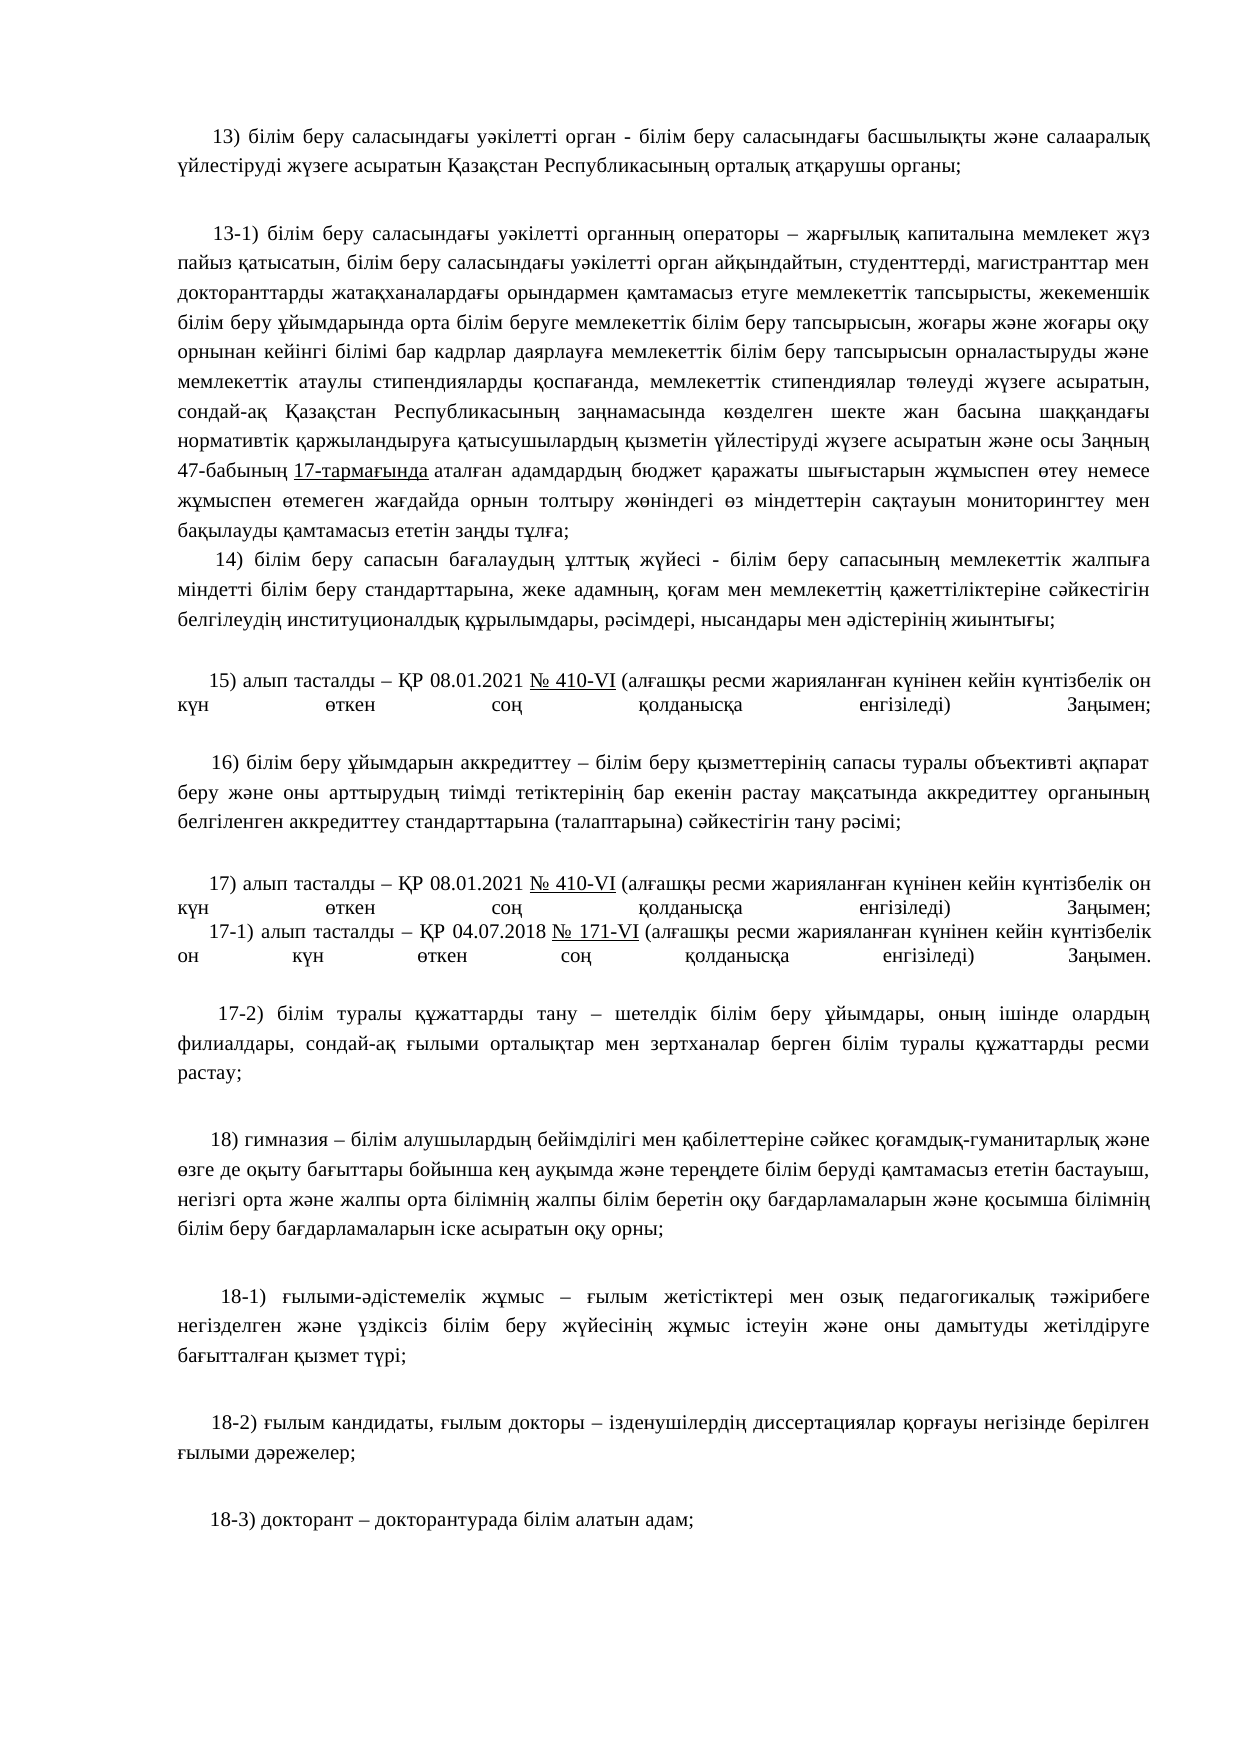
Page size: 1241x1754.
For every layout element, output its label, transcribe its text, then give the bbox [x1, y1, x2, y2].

text 13) білім беру саласындағы уәкілетті орган - білім беру саласындағы басшылықты және салааралық үйлестіруді жүзеге асыратын Қазақстан Республикасының орталық атқарушы органы; [177, 118, 1152, 177]
text 17-2) білім туралы құжаттарды тану – шетелдік білім беру ұйымдары, оның ішінде олардың филиалдары, сондай-ақ ғылыми орталықтар мен зертханалар берген білім туралы құжаттарды ресми растау; [177, 995, 1152, 1084]
text 13-1) білім беру саласындағы уәкілетті органның операторы – жарғылық капиталына мемлекет жүз пайыз қатысатын, білім беру саласындағы уәкілетті орган айқындайтын, студенттерді, магистранттар мен докторанттарды жатақханалардағы орындармен қамтамасыз етуге мемлекеттік тапсырысты, жекеменшік білім беру ұйымдарында орта білім беруге мемлекеттік білім беру тапсырысын, жоғары және жоғары оқу орнынан кейінгі білімі бар кадрлар даярлауға мемлекеттік білім беру тапсырысын орналастыруды және мемлекеттік атаулы стипендияларды қоспағанда, мемлекеттік стипендиялар төлеуді жүзеге асыратын, сондай-ақ Қазақстан Республикасының заңнамасында көзделген шекте жан басына шаққандағы нормативтік қаржыландыруға қатысушылардың қызметін үйлестіруді жүзеге асыратын және осы Заңның 47-бабының 17-тармағында аталған адамдардың бюджет қаражаты шығыстарын жұмыспен өтеу немесе жұмыспен өтемеген жағдайда орнын толтыру жөніндегі өз міндеттерін сақтауын мониторингтеу мен бақылауды қамтамасыз ететін заңды тұлға; [177, 215, 1152, 542]
text 17) алып тасталды – ҚР 08.01.2021 № 410-VI (алғашқы ресми жарияланған күнінен кейін күнтізбелік он күн өткен соң қолданысқа енгізіледі) Заңымен; 17-1) алып тасталды – ҚР 04.07.2018 № 171-VІ (алғашқы ресми жарияланған күнінен кейін күнтізбелік он күн өткен соң қолданысқа енгізіледі) Заңымен. [177, 871, 1152, 995]
text 18-2) ғылым кандидаты, ғылым докторы – ізденушілердің диссертациялар қорғауы негізінде берілген ғылыми дәрежелер; [177, 1404, 1152, 1464]
text 14) білім беру сапасын бағалаудың ұлттық жүйесі - білім беру сапасының мемлекеттік жалпыға міндетті білім беру стандарттарына, жеке адамның, қоғам мен мемлекеттің қажеттіліктеріне сәйкестігін белгілеудің институционалдық құрылымдары, рәсімдері, нысандары мен әдістерінің жиынтығы; [177, 542, 1152, 631]
text 18-3) докторант – докторантурада білім алатын адам; [177, 1501, 1152, 1531]
text 18-1) ғылыми-әдістемелік жұмыс – ғылым жетістіктері мен озық педагогикалық тәжірибеге негізделген және үздіксіз білім беру жүйесінің жұмыс істеуін және оны дамытуды жетілдіруге бағытталған қызмет түрі; [177, 1278, 1152, 1367]
text 15) алып тасталды – ҚР 08.01.2021 № 410-VI (алғашқы ресми жарияланған күнінен кейін күнтізбелік он күн өткен соң қолданысқа енгізіледі) Заңымен; [177, 668, 1152, 744]
text 18) гимназия – білім алушылардың бейімділігі мен қабілеттеріне сәйкес қоғамдық-гуманитарлық және өзге де оқыту бағыттары бойынша кең ауқымда және тереңдете білім беруді қамтамасыз ететін бастауыш, негізгі орта және жалпы орта білімнің жалпы білім беретін оқу бағдарламаларын және қосымша білімнің білім беру бағдарламаларын іске асыратын оқу орны; [177, 1122, 1152, 1240]
text 16) білім беру ұйымдарын аккредиттеу – білім беру қызметтерінің сапасы туралы объективті ақпарат беру және оны арттырудың тиімді тетіктерінің бар екенін растау мақсатында аккредиттеу органының белгіленген аккредиттеу стандарттарына (талаптарына) сәйкестігін тану рәсімі; [177, 744, 1152, 833]
